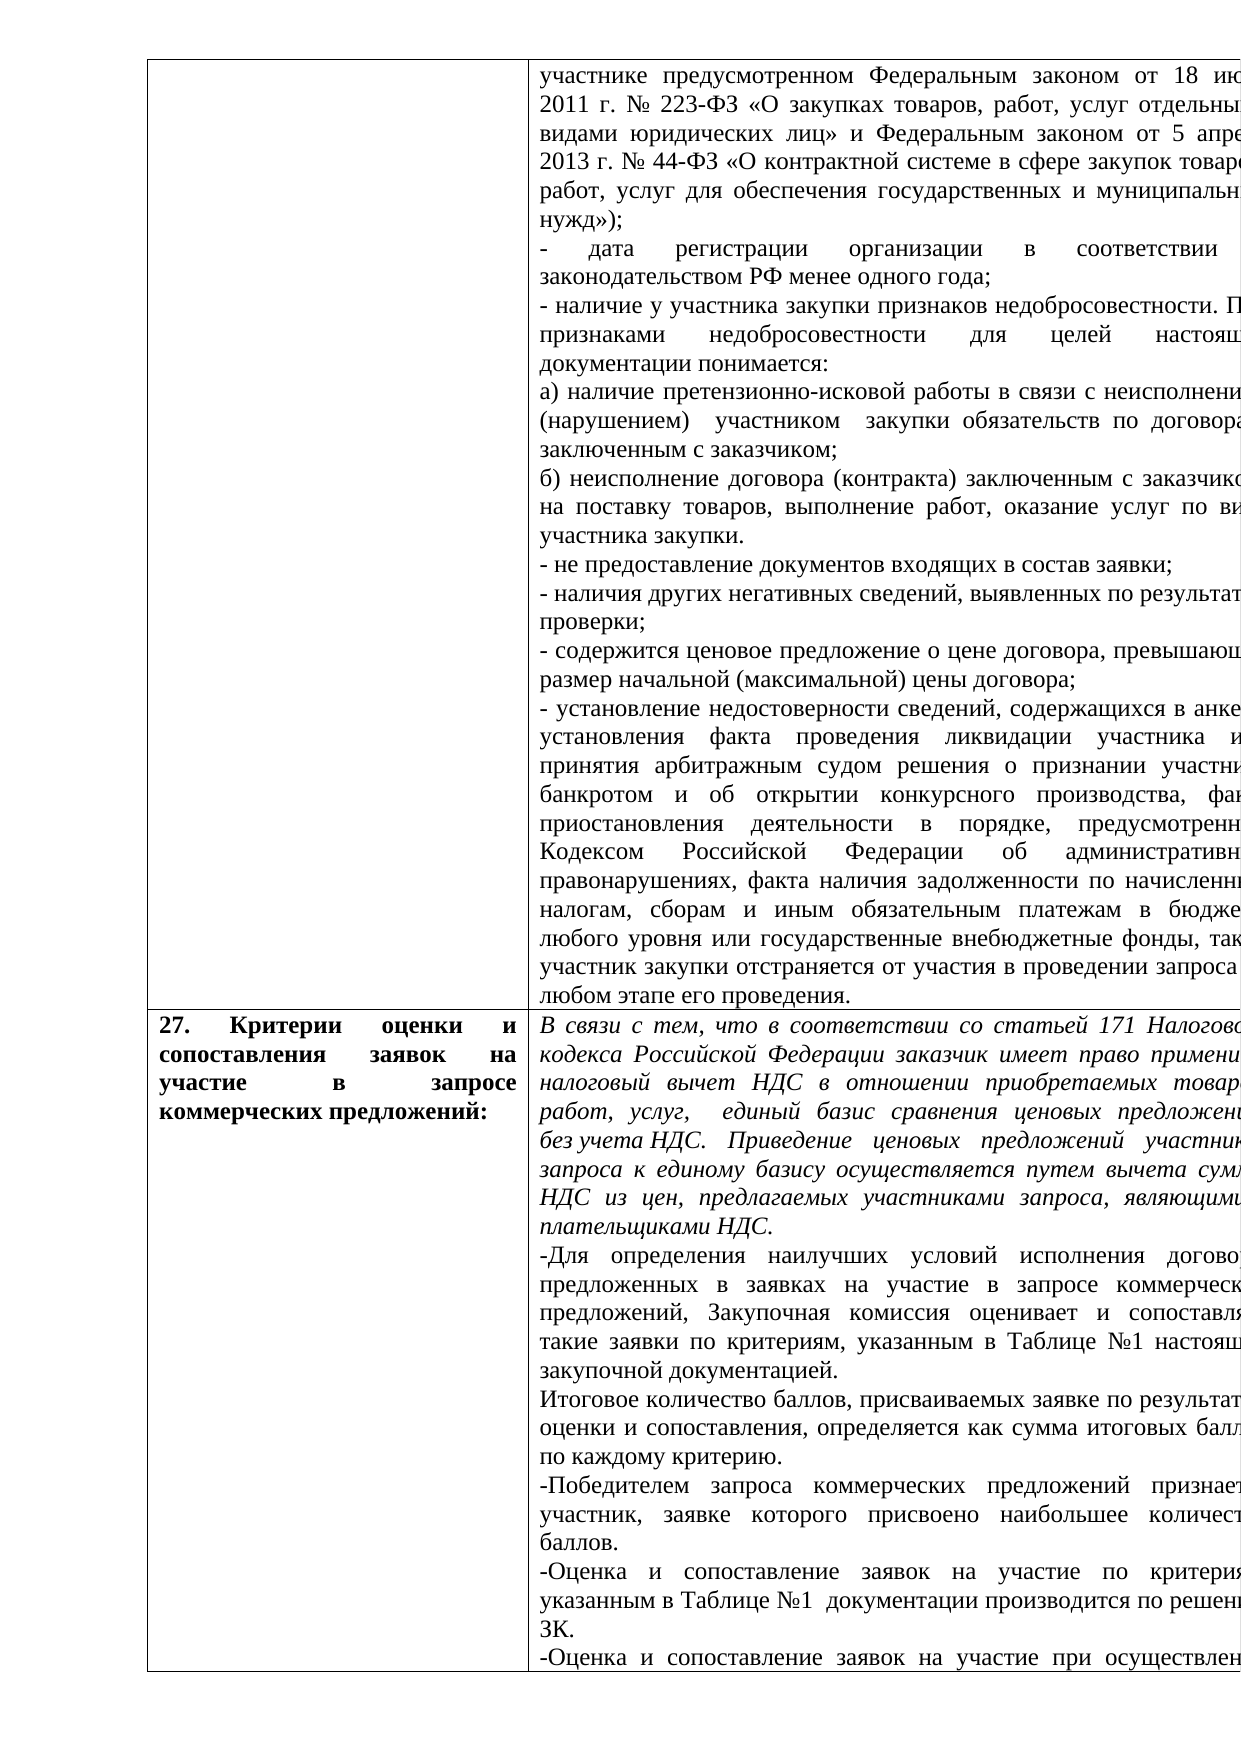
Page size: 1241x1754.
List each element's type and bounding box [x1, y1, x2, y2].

table_cell [148, 60, 528, 1009]
table_cell [529, 1010, 1240, 1671]
table_cell [148, 1010, 528, 1671]
table_cell [529, 60, 1240, 1009]
